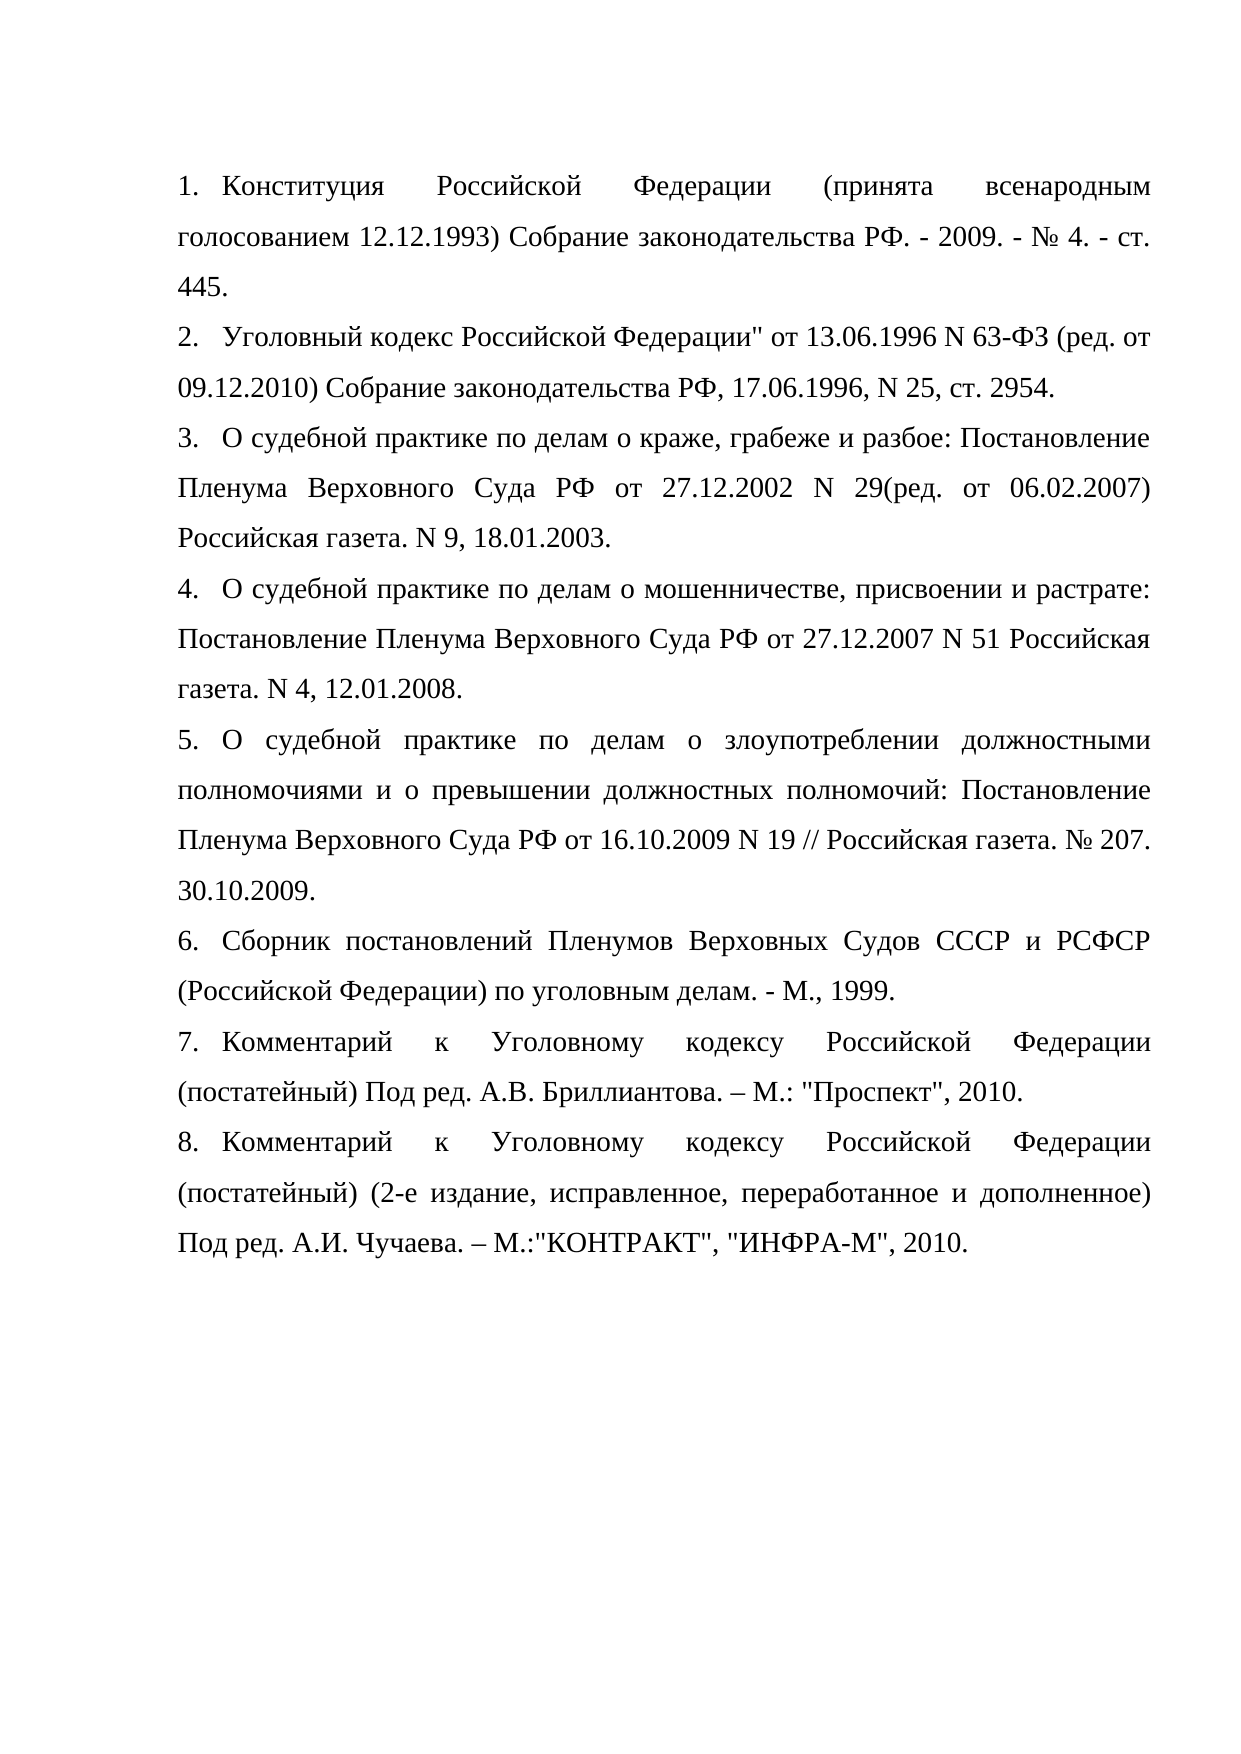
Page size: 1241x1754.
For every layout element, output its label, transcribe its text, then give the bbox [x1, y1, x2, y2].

list О судебной практике по делам о мошенничестве, присвоении и растрате: Постановление Пленума Верховного Суда РФ от 27.12.2007 N 51 Российская газета. N 4, 12.01.2008. [177, 571, 1152, 705]
list О судебной практике по делам о злоупотреблении должностными полномочиями и о превышении должностных полномочий: Постановление Пленума Верховного Суда РФ от 16.10.2009 N 19 // Российская газета. № 207. 30.10.2009. [177, 722, 1152, 906]
list Комментарий к Уголовному кодексу Российской Федерации (постатейный) Под ред. А.В. Бриллиантова. – М.: "Проспект", 2010. [177, 1024, 1152, 1108]
list Конституция Российской Федерации (принята всенародным голосованием 12.12.1993) Собрание законодательства РФ. - 2009. - № 4. - ст. 445. [177, 168, 1152, 303]
list Сборник постановлений Пленумов Верховных Судов СССР и РСФСР (Российской Федерации) по уголовным делам. - М., 1999. [177, 923, 1152, 1007]
list Уголовный кодекс Российской Федерации" от 13.06.1996 N 63-ФЗ (ред. от 09.12.2010) Собрание законодательства РФ, 17.06.1996, N 25, ст. 2954. [177, 319, 1152, 403]
list О судебной практике по делам о краже, грабеже и разбое: Постановление Пленума Верховного Суда РФ от 27.12.2002 N 29(ред. от 06.02.2007) Российская газета. N 9, 18.01.2003. [177, 420, 1152, 554]
list Комментарий к Уголовному кодексу Российской Федерации (постатейный) (2-е издание, исправленное, переработанное и дополненное) Под ред. А.И. Чучаева. – М.:"КОНТРАКТ", "ИНФРА-М", 2010. [177, 1124, 1152, 1258]
